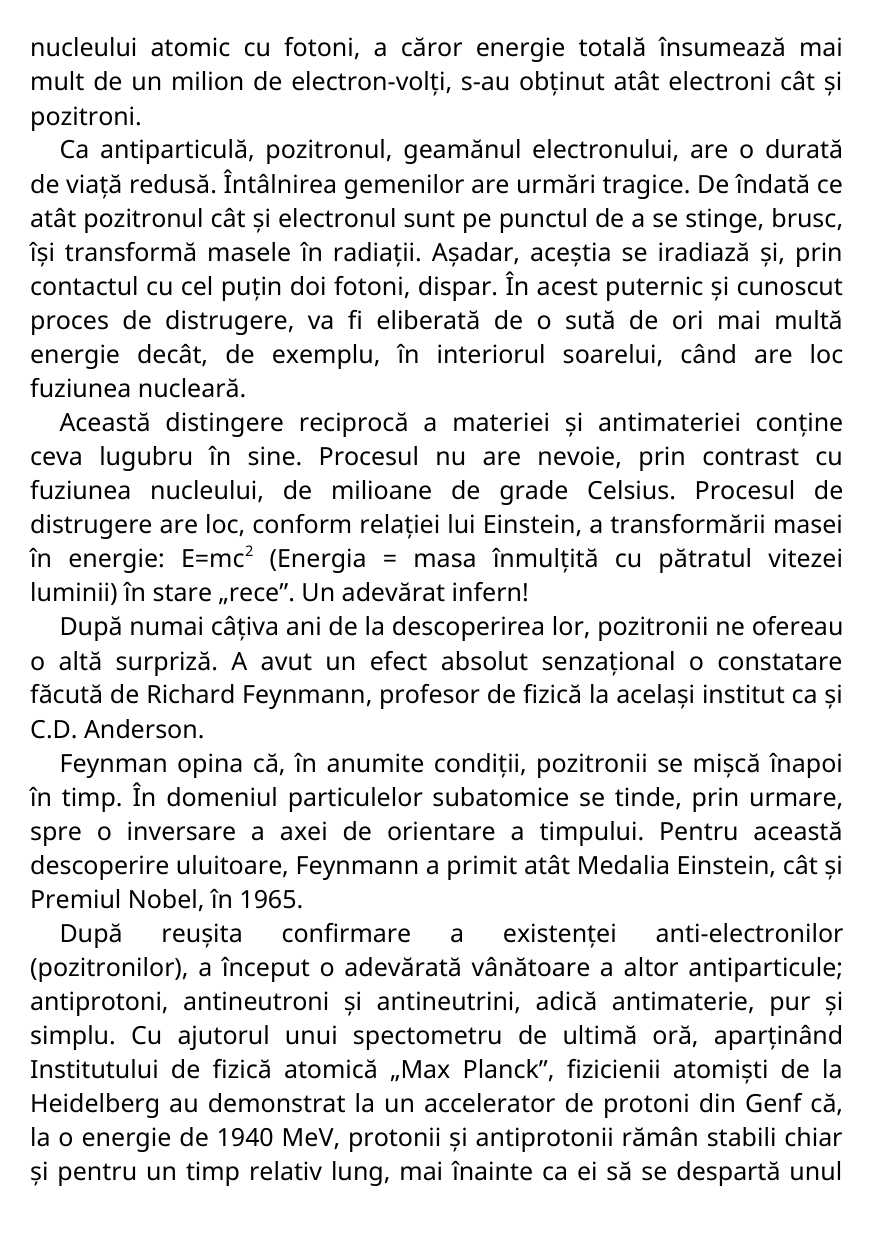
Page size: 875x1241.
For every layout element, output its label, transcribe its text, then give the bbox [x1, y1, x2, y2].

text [30, 916, 844, 1188]
text Feynman opina că, în anumite condiţii, pozitronii se mişcă înapoi în timp. În domeniul particulelor subatomice se tinde, prin urmare, spre o inversare a axei de orientare a timpului. Pentru această descoperire uluitoare, Feynmann a primit atât Medalia Einstein, cât şi Premiul Nobel, în 1965. [30, 745, 844, 916]
text Ca antiparticulă, pozitronul, geamănul electronului, are o durată de viaţă redusă. Întâlnirea gemenilor are urmări tragice. De îndată ce atât pozitronul cât şi electronul sunt pe punctul de a se stinge, brusc, îşi transformă masele în radiaţii. Aşadar, aceştia se iradiază şi, prin contactul cu cel puţin doi fotoni, dispar. În acest puternic şi cunoscut proces de distrugere, va fi eliberată de o sută de ori mai multă energie decât, de exemplu, în interiorul soarelui, când are loc fuziunea nucleară. [30, 132, 844, 405]
text După numai câţiva ani de la descoperirea lor, pozitronii ne ofereau o altă surpriză. A avut un efect absolut senzaţional o constatare făcută de Richard Feynmann, profesor de fizică la acelaşi institut ca şi C.D. Anderson. [30, 609, 844, 745]
text Această distingere reciprocă a materiei şi antimateriei conţine ceva lugubru în sine. Procesul nu are nevoie, prin contrast cu fuziunea nucleului, de milioane de grade Celsius. Procesul de distrugere are loc, conform relaţiei lui Einstein, a transformării masei în energie: E=mc2 (Energia = masa înmulţită cu pătratul vitezei luminii) în stare „rece”. Un adevărat infern! [30, 405, 844, 609]
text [30, 30, 844, 132]
